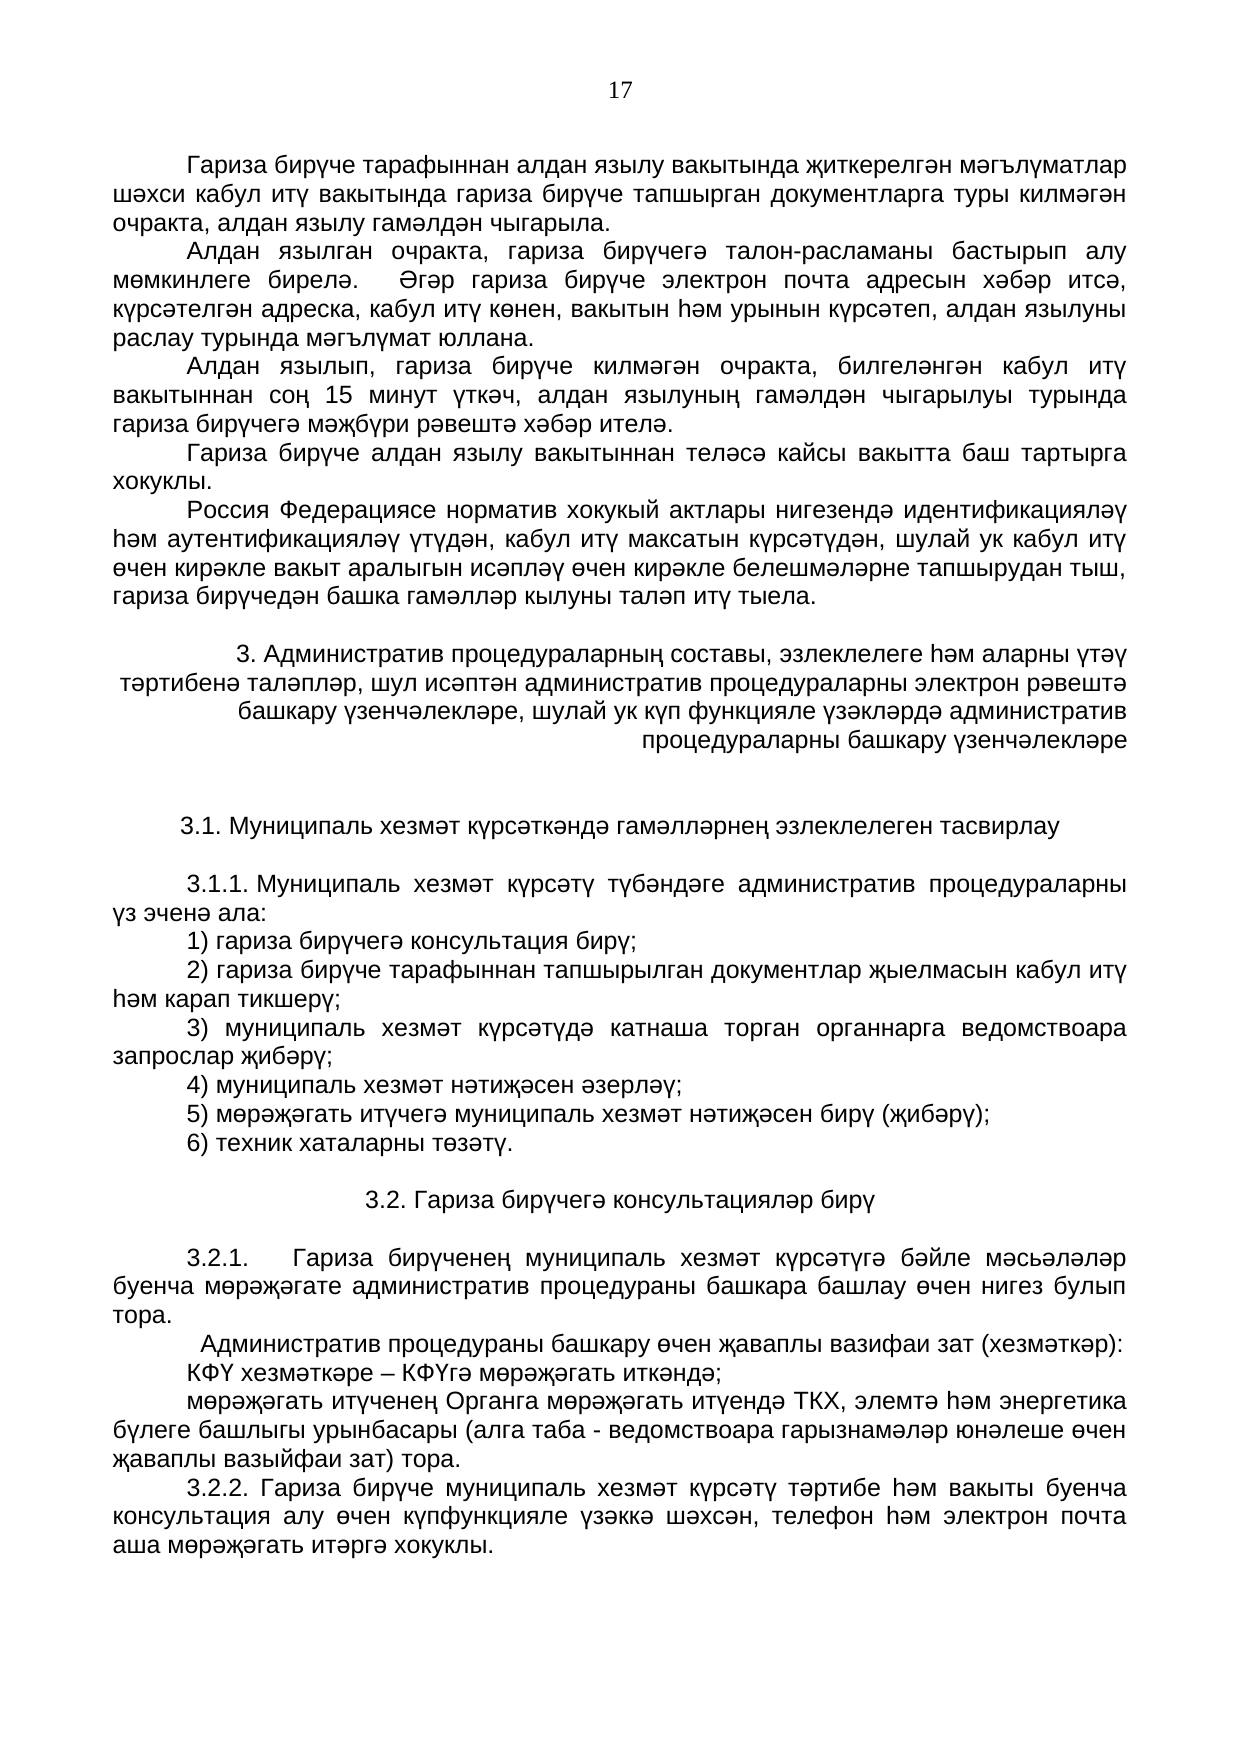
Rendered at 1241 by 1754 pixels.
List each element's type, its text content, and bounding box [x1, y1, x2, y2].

text 3.1. Муниципаль хезмәт күрсәткәндә гамәлләрнең эзлеклелеген тасвирлау [112, 782, 1128, 840]
text Гариза бирүче тарафыннан алдан язылу вакытында җиткерелгән мәгълүматлар шәхси кабул итү вакытында гариза бирүче тапшырган документларга туры килмәгән очракта, алдан язылу гамәлдән чыгарыла. [112, 150, 1128, 236]
text Административ процедураны башкару өчен җаваплы вазифаи зат (хезмәткәр): [112, 1329, 1128, 1357]
text мөрәҗәгать итүченең Органга мөрәҗәгать итүендә ТКХ, элемтә һәм энергетика бүлеге башлыгы урынбасары (алга таба - ведомствоара гарызнамәләр юнәлеше өчен җаваплы вазыйфаи зат) тора. [112, 1386, 1128, 1472]
text 1) гариза бирүчегә консультация бирү; [112, 926, 1128, 955]
text 2) гариза бирүче тарафыннан тапшырылган документлар җыелмасын кабул итү һәм карап тикшерү; [112, 955, 1128, 1012]
text 5) мөрәҗәгать итүчегә муниципаль хезмәт нәтиҗәсен бирү (җибәрү); [112, 1099, 1128, 1127]
text 4) муниципаль хезмәт нәтиҗәсен әзерләү; [112, 1070, 1128, 1099]
text 3.2.1. Гариза бирүченең муниципаль хезмәт күрсәтүгә бәйле мәсьәләләр буенча мөрәҗәгате административ процедураны башкара башлау өчен нигез булып тора. [112, 1242, 1128, 1329]
text Алдан язылып, гариза бирүче килмәгән очракта, билгеләнгән кабул итү вакытыннан соң 15 минут үткәч, алдан язылуның гамәлдән чыгарылуы турында гариза бирүчегә мәҗбүри рәвештә хәбәр ителә. [112, 351, 1128, 437]
text Алдан язылган очракта, гариза бирүчегә талон-расламаны бастырып алу мөмкинлеге бирелә. Әгәр гариза бирүче электрон почта адресын хәбәр итсә, күрсәтелгән адреска, кабул итү көнен, вакытын һәм урынын күрсәтеп, алдан язылуны раслау турында мәгълүмат юллана. [112, 236, 1128, 351]
text 6) техник хаталарны төзәтү. [112, 1127, 1128, 1156]
text 3) муниципаль хезмәт күрсәтүдә катнаша торган органнарга ведомствоара запрослар җибәрү; [112, 1012, 1128, 1070]
text 3. Административ процедураларның составы, эзлеклелеге һәм аларны үтәү тәртибенә таләпләр, шул исәптән административ процедураларны электрон рәвештә башкару үзенчәлекләре, шулай ук күп функцияле үзәкләрдә административ процедураларны башкару үзенчәлекләре [112, 639, 1128, 754]
text 3.2. Гариза бирүчегә консультацияләр бирү [112, 1185, 1128, 1214]
text Россия Федерациясе норматив хокукый актлары нигезендә идентификацияләү һәм аутентификацияләү үтүдән, кабул итү максатын күрсәтүдән, шулай ук кабул итү өчен кирәкле вакыт аралыгын исәпләү өчен кирәкле белешмәләрне тапшырудан тыш, гариза бирүчедән башка гамәлләр кылуны таләп итү тыела. [112, 495, 1128, 610]
text 3.1.1. Муниципаль хезмәт күрсәтү түбәндәге административ процедураларны үз эченә ала: [112, 869, 1128, 926]
text КФҮ хезмәткәре – КФҮгә мөрәҗәгать иткәндә; [112, 1357, 1128, 1386]
text 3.2.2. Гариза бирүче муниципаль хезмәт күрсәтү тәртибе һәм вакыты буенча консультация алу өчен күпфункцияле үзәккә шәхсән, телефон һәм электрон почта аша мөрәҗәгать итәргә хокуклы. [112, 1472, 1128, 1559]
text Гариза бирүче алдан язылу вакытыннан теләсә кайсы вакытта баш тартырга хокуклы. [112, 437, 1128, 495]
